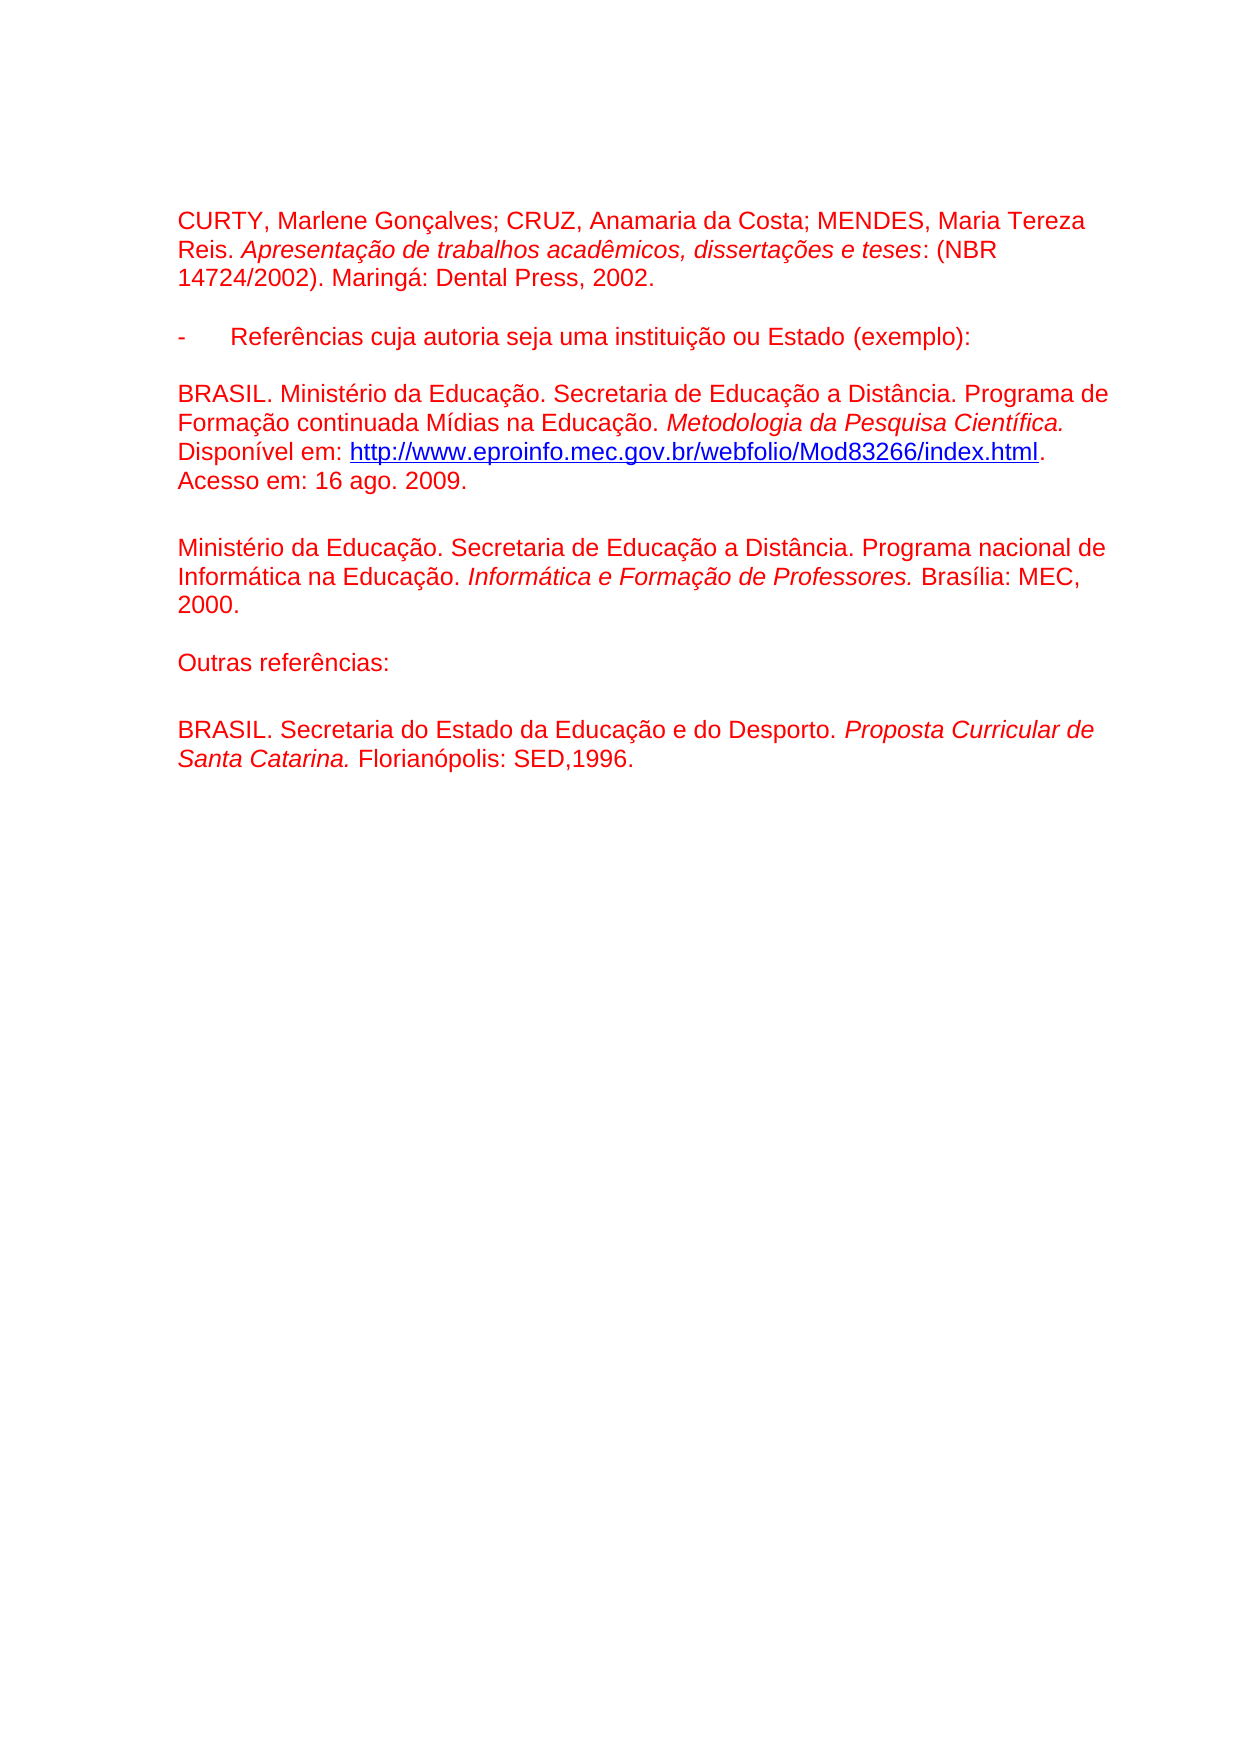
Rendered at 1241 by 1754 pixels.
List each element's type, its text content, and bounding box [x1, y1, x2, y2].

text BRASIL. Ministério da Educação. Secretaria de Educação a Distância. Programa de Formação continuada Mídias na Educação. Metodologia da Pesquisa Científica. Disponível em: http://www.eproinfo.mec.gov.br/webfolio/Mod83266/index.html. Acesso em: 16 ago. 2009. [177, 379, 1122, 494]
text Outras referências: [177, 648, 1122, 677]
text BRASIL. Secretaria do Estado da Educação e do Desporto. Proposta Curricular de Santa Catarina. Florianópolis: SED,1996. [177, 716, 1122, 773]
text Ministério da Educação. Secretaria de Educação a Distância. Programa nacional de Informática na Educação. Informática e Formação de Professores. Brasília: MEC, 2000. [177, 533, 1122, 619]
list Referências cuja autoria seja uma instituição ou Estado (exemplo): [177, 322, 1122, 351]
text CURTY, Marlene Gonçalves; CRUZ, Anamaria da Costa; MENDES, Maria Tereza Reis. Apresentação de trabalhos acadêmicos, dissertações e teses: (NBR 14724/2002). Maringá: Dental Press, 2002. [177, 206, 1122, 292]
